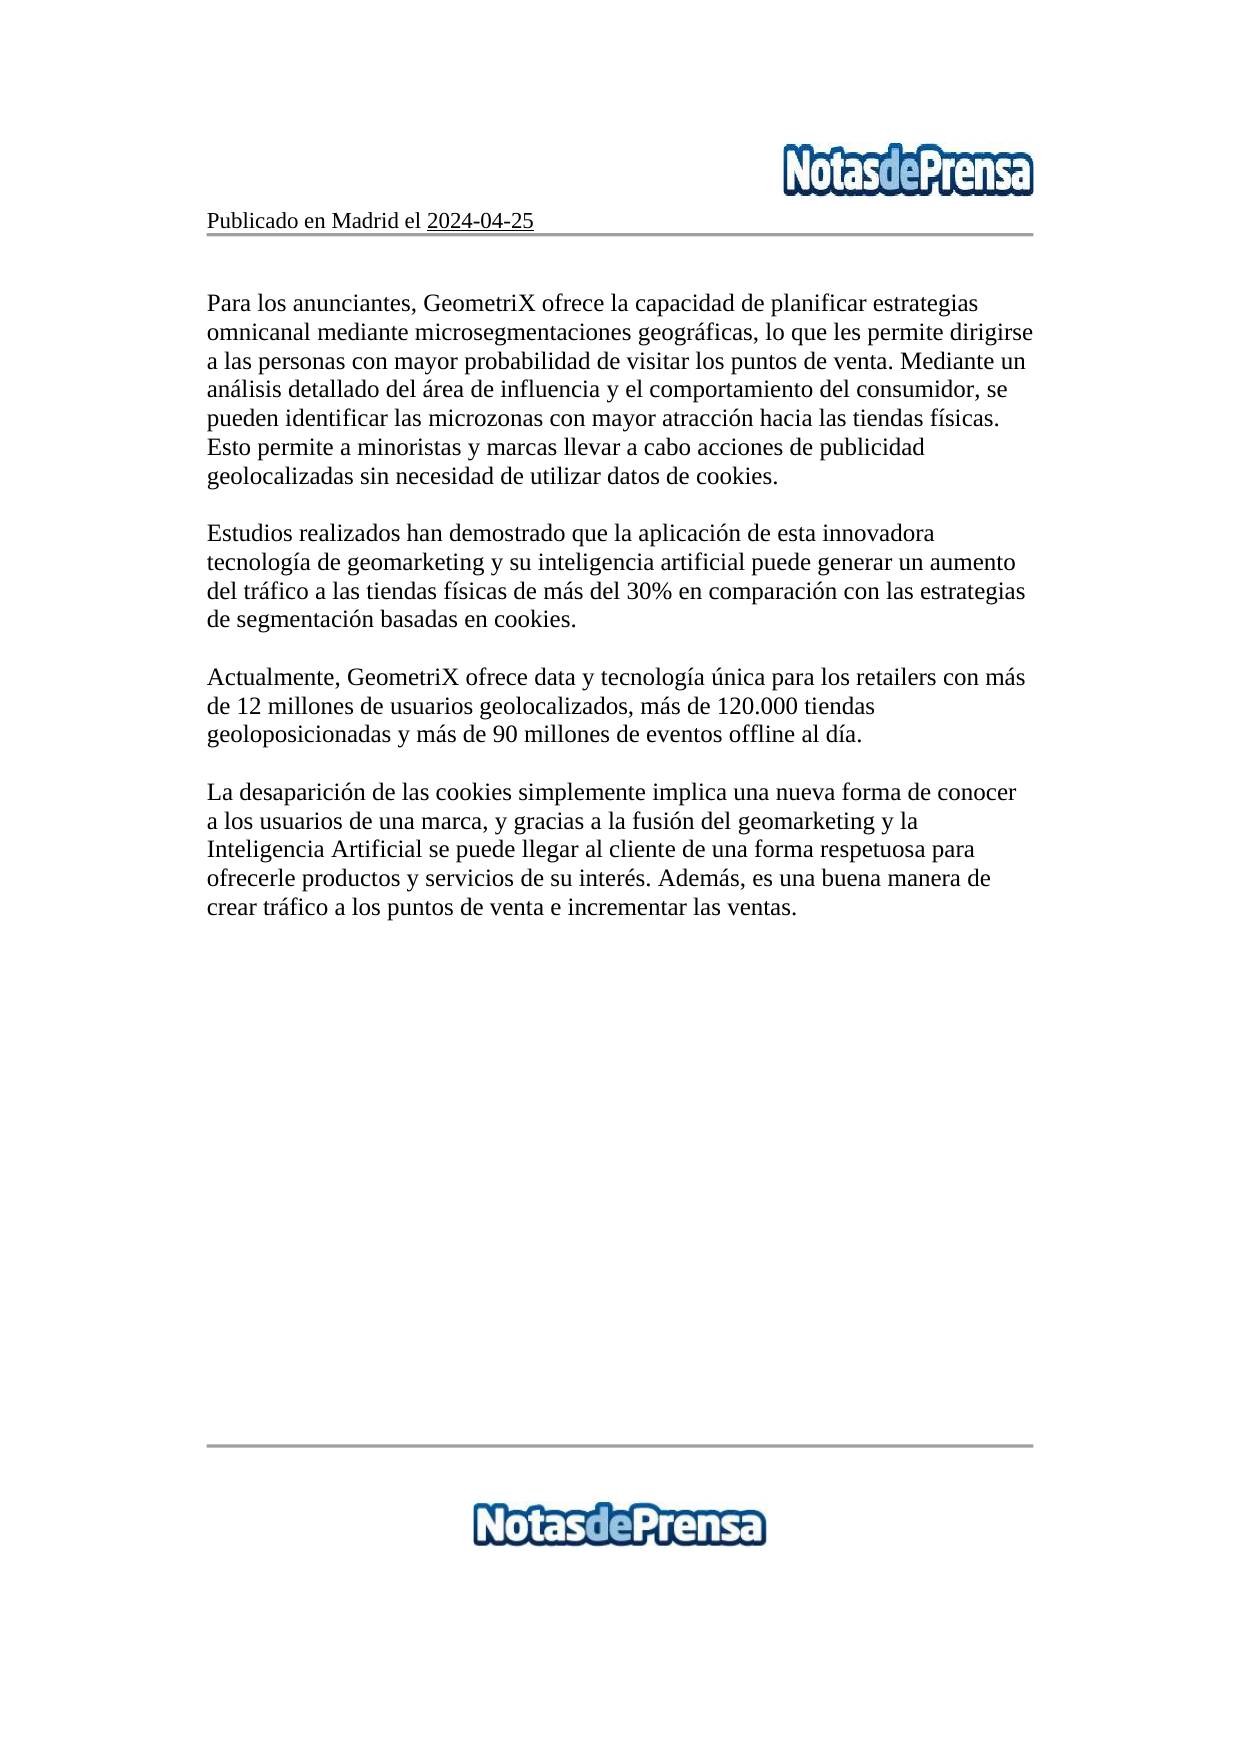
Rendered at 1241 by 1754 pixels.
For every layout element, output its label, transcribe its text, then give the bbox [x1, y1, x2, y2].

picture [473, 1501, 767, 1548]
picture [783, 142, 1034, 199]
